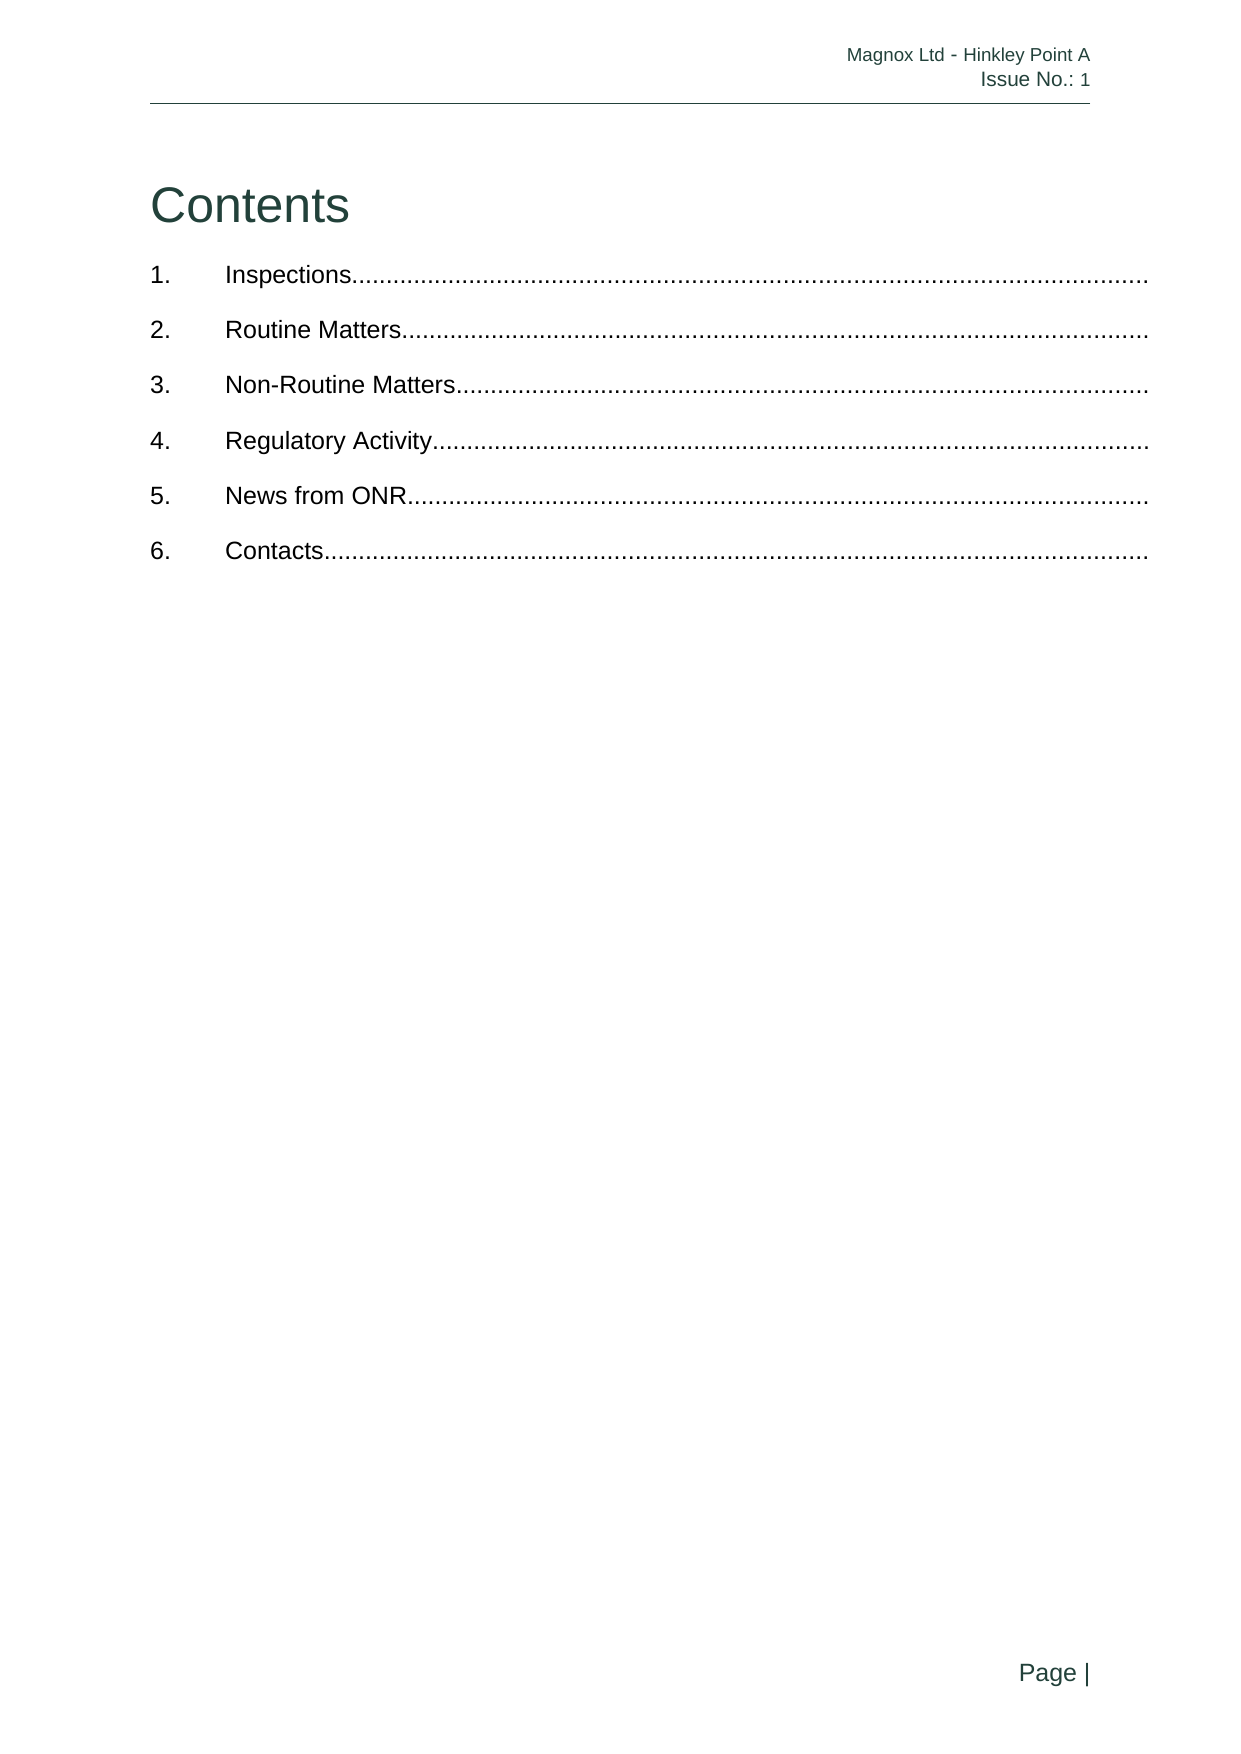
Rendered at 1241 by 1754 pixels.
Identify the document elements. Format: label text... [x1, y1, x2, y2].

text 1. Inspections 4 [150, 260, 1090, 289]
text 5. News from ONR 9 [150, 481, 1090, 509]
text Contents [150, 175, 1090, 232]
text 3. Non-Routine Matters 7 [150, 371, 1090, 399]
text 4. Regulatory Activity 8 [150, 426, 1090, 454]
text 6. Contacts 9 [150, 536, 1090, 564]
text 2. Routine Matters 5 [150, 315, 1090, 344]
